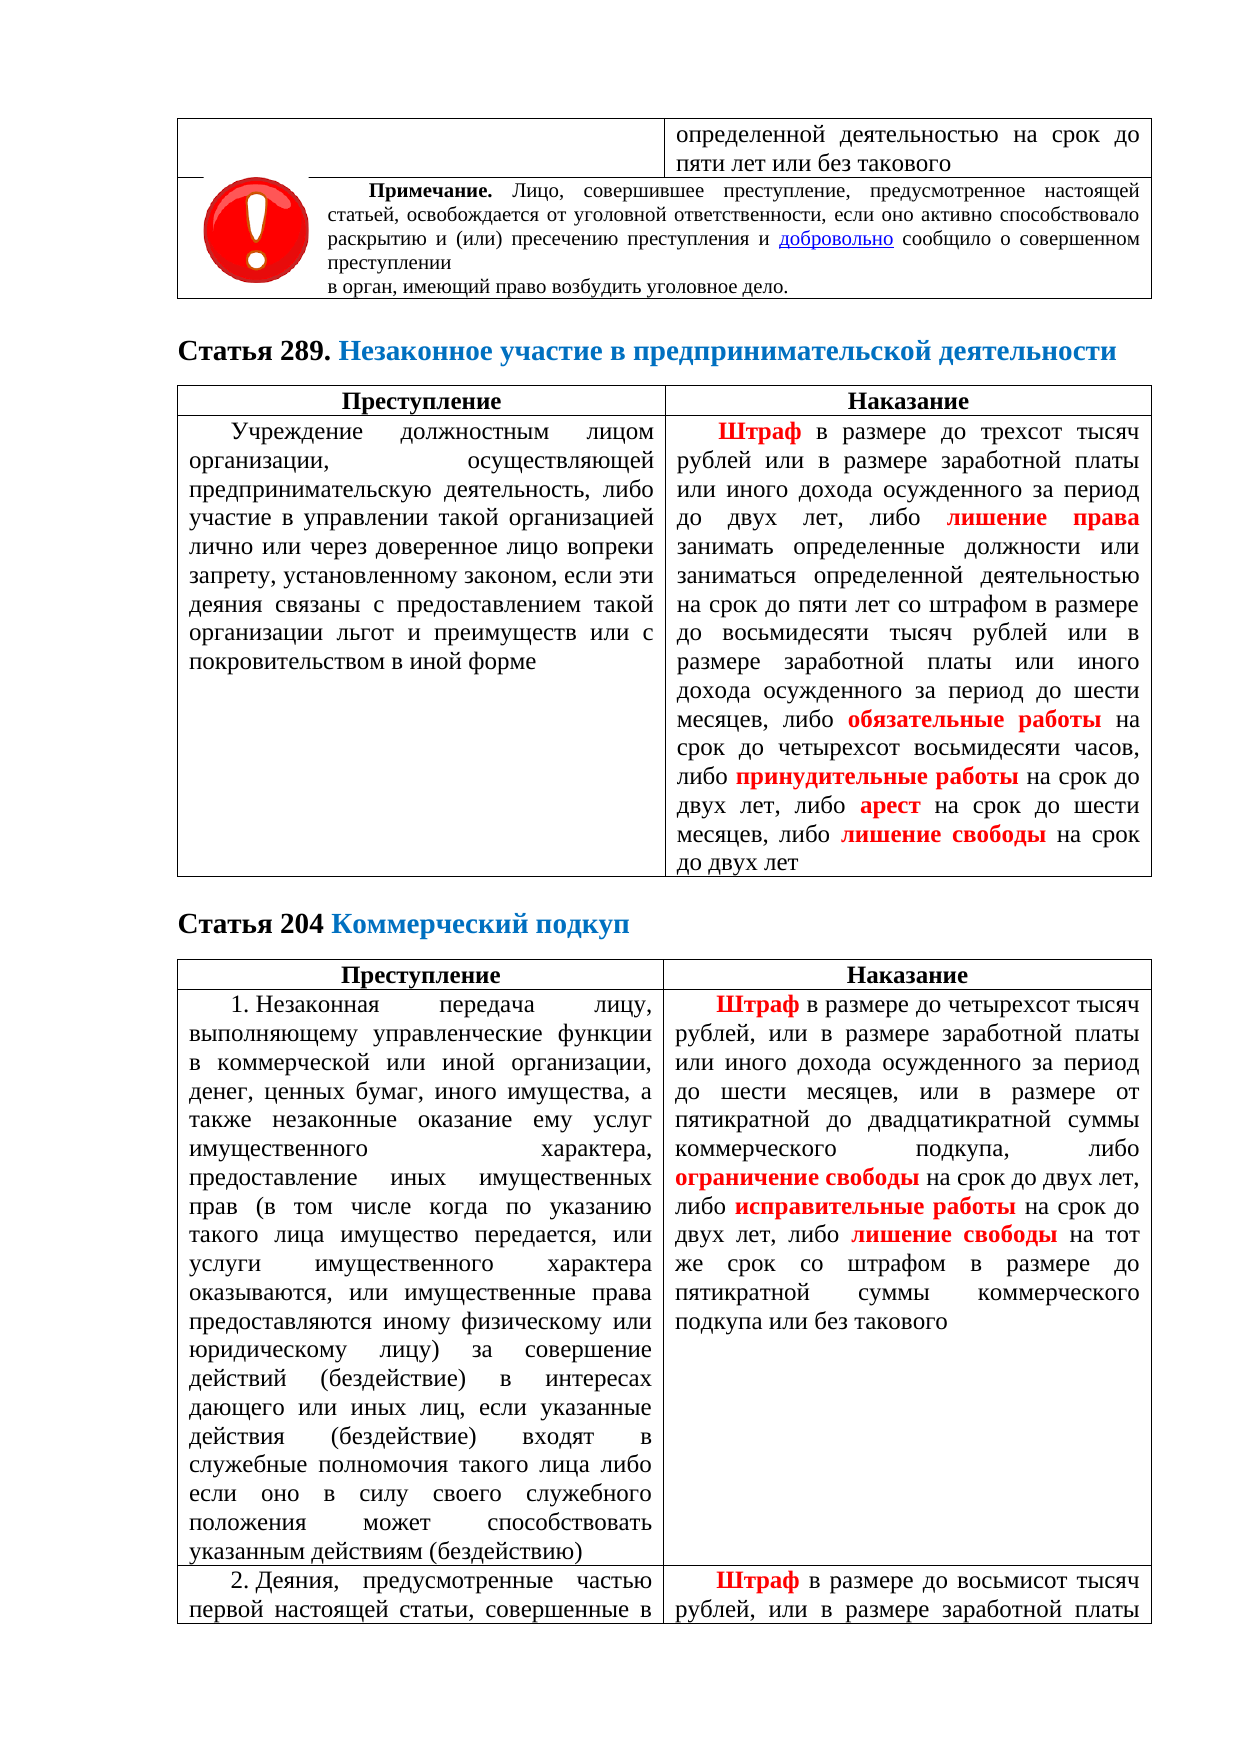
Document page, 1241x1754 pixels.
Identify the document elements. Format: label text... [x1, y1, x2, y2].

table_header Преступление [178, 386, 665, 415]
table_cell 1. Незаконная передача лицу, выполняющему управленческие функции в коммерческой или иной организации, денег, ценных бумаг, иного имущества, а также незаконные оказание ему услуг имущественного характера, предоставление иных имущественных прав (в том числе когда по указанию такого лица имущество передается, или услуги имущественного характера оказываются, или имущественные права предоставляются иному физическому или юридическому лицу) за совершение действий (бездействие) в интересах дающего или иных лиц, если указанные действия (бездействие) входят в служебные полномочия такого лица либо если оно в силу своего служебного положения может способствовать указанным действиям (бездействию) [178, 990, 663, 1564]
text Статья 289. Незаконное участие в предпринимательской деятельности [177, 333, 1152, 366]
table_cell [178, 1566, 663, 1623]
table_cell Штраф в размере до четырехсот тысяч рублей, или в размере заработной платы или иного дохода осужденного за период до шести месяцев, или в размере от пятикратной до двадцатикратной суммы коммерческого подкупа, либо ограничение свободы на срок до двух лет, либо исправительные работы на срок до двух лет, либо лишение свободы на тот же срок со штрафом в размере до пятикратной суммы коммерческого подкупа или без такового [664, 990, 1151, 1564]
picture [203, 177, 309, 283]
text Статья 204 Коммерческий подкуп [177, 906, 1152, 939]
table_header Преступление [178, 960, 663, 988]
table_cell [664, 1566, 1151, 1623]
table_cell Учреждение должностным лицом организации, осуществляющей предпринимательскую деятельность, либо участие в управлении такой организацией лично или через доверенное лицо вопреки запрету, установленному законом, если эти деяния связаны с предоставлением такой организации льгот и преимуществ или с покровительством в иной форме [178, 416, 665, 876]
table_header Наказание [664, 960, 1151, 988]
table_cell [178, 119, 664, 177]
table_header Наказание [666, 386, 1151, 415]
table_cell Примечание. Лицо, совершившее преступление, предусмотренное настоящей статьей, освобождается от уголовной ответственности, если оно активно способствовало раскрытию и (или) пресечению преступления и добровольно сообщило о совершенном преступлении в орган, имеющий право возбудить уголовное дело. [178, 178, 1151, 298]
table_cell Штраф в размере до трехсот тысяч рублей или в размере заработной платы или иного дохода осужденного за период до двух лет, либо лишение права занимать определенные должности или заниматься определенной деятельностью на срок до пяти лет со штрафом в размере до восьмидесяти тысяч рублей или в размере заработной платы или иного дохода осужденного за период до шести месяцев, либо обязательные работы на срок до четырехсот восьмидесяти часов, либо принудительные работы на срок до двух лет, либо арест на срок до шести месяцев, либо лишение свободы на срок до двух лет [666, 416, 1151, 876]
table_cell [665, 119, 1151, 177]
